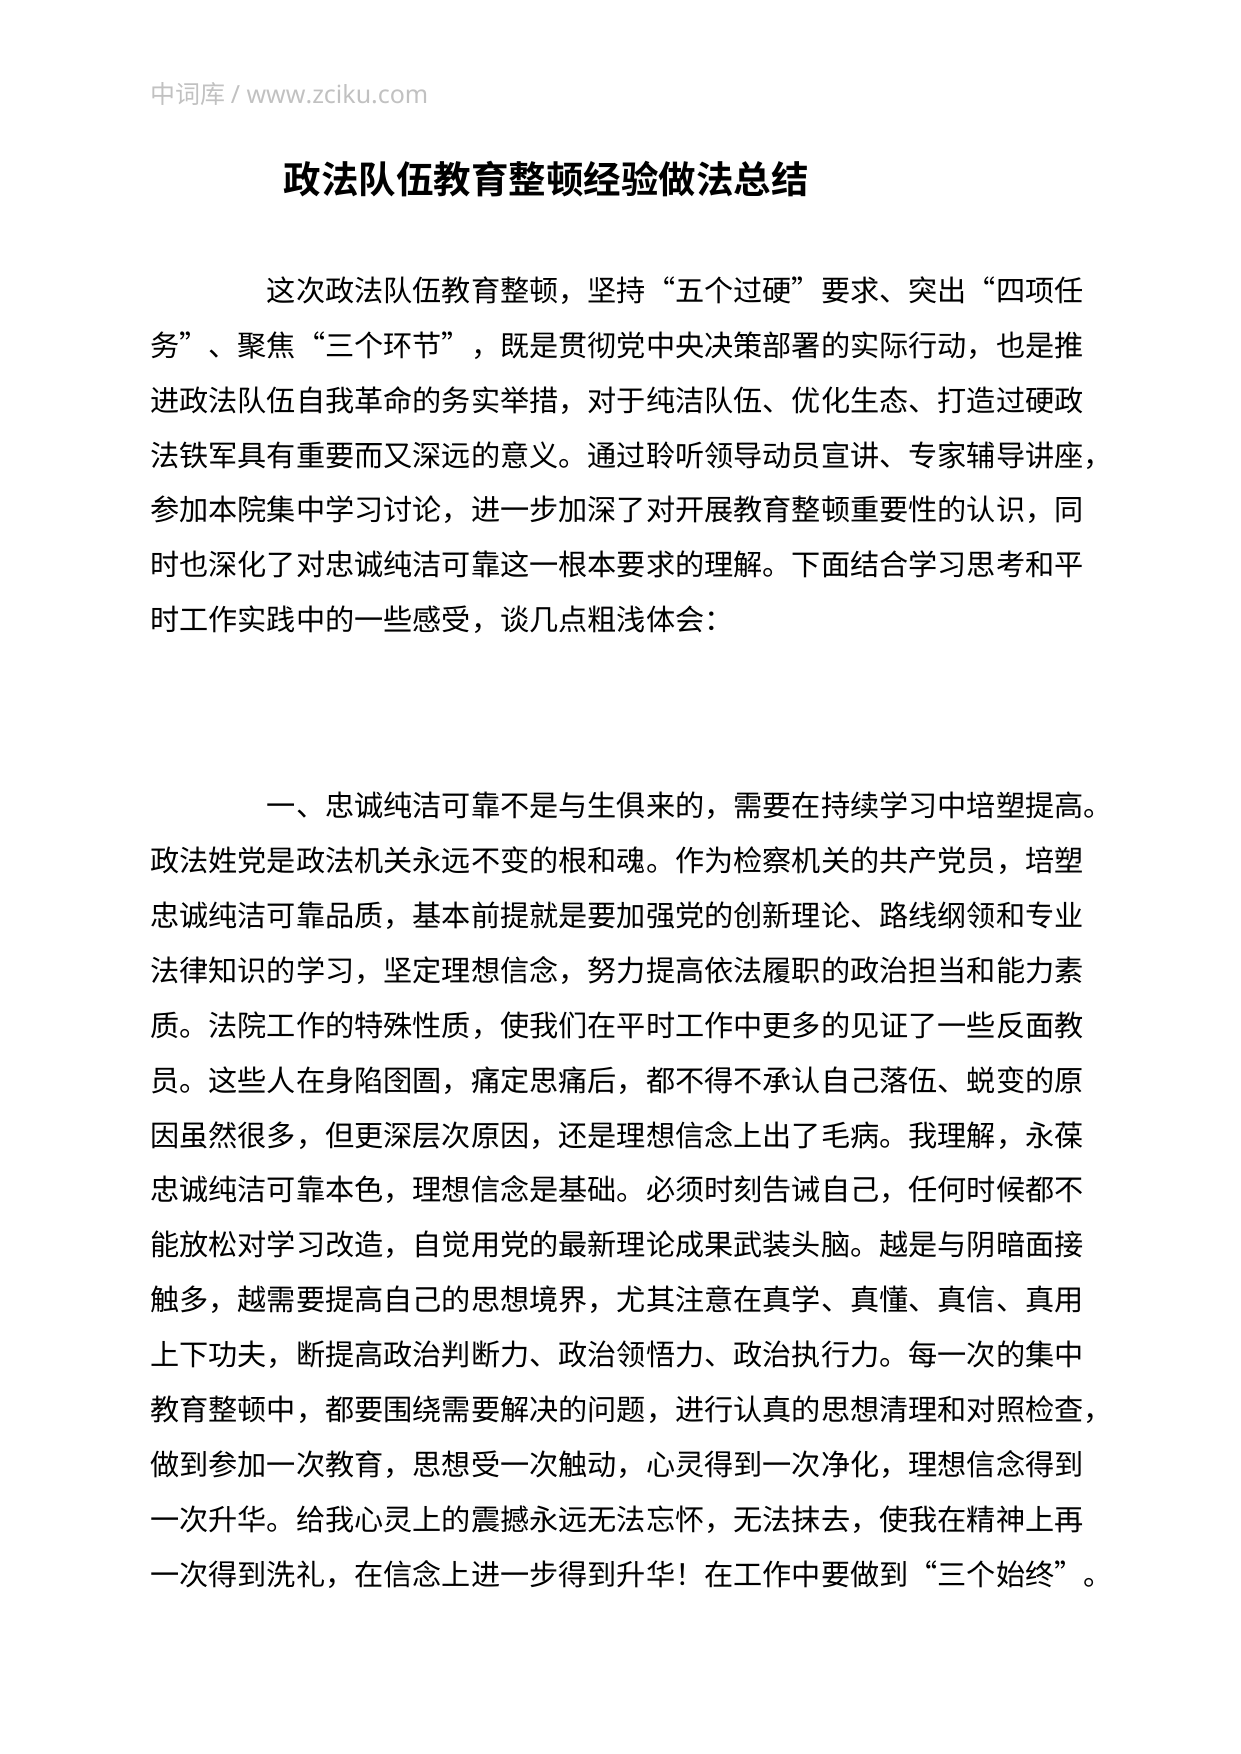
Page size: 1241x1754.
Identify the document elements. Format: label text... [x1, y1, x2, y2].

text 这次政法队伍教育整顿，坚持“五个过硬”要求、突出“四项任务”、聚焦“三个环节”，既是贯彻党中央决策部署的实际行动，也是推进政法队伍自我革命的务实举措，对于纯洁队伍、优化生态、打造过硬政法铁军具有重要而又深远的意义。通过聆听领导动员宣讲、专家辅导讲座，参加本院集中学习讨论，进一步加深了对开展教育整顿重要性的认识，同时也深化了对忠诚纯洁可靠这一根本要求的理解。下面结合学习思考和平时工作实践中的一些感受，谈几点粗浅体会： [150, 267, 1090, 639]
text 政法队伍教育整顿经验做法总结 [150, 150, 1090, 204]
text 一、忠诚纯洁可靠不是与生俱来的，需要在持续学习中培塑提高。政法姓党是政法机关永远不变的根和魂。作为检察机关的共产党员，培塑忠诚纯洁可靠品质，基本前提就是要加强党的创新理论、路线纲领和专业法律知识的学习，坚定理想信念，努力提高依法履职的政治担当和能力素质。法院工作的特殊性质，使我们在平时工作中更多的见证了一些反面教员。这些人在身陷囹圄，痛定思痛后，都不得不承认自己落伍、蜕变的原因虽然很多，但更深层次原因，还是理想信念上出了毛病。我理解，永葆忠诚纯洁可靠本色，理想信念是基础。必须时刻告诫自己，任何时候都不能放松对学习改造，自觉用党的最新理论成果武装头脑。越是与阴暗面接触多，越需要提高自己的思想境界，尤其注意在真学、真懂、真信、真用上下功夫，断提高政治判断力、政治领悟力、政治执行力。每一次的集中教育整顿中，都要围绕需要解决的问题，进行认真的思想清理和对照检查，做到参加一次教育，思想受一次触动，心灵得到一次净化，理想信念得到一次升华。给我心灵上的震撼永远无法忘怀，无法抹去，使我在精神上再一次得到洗礼，在信念上进一步得到升华！在工作中要做到“三个始终”。 [150, 783, 1090, 1593]
